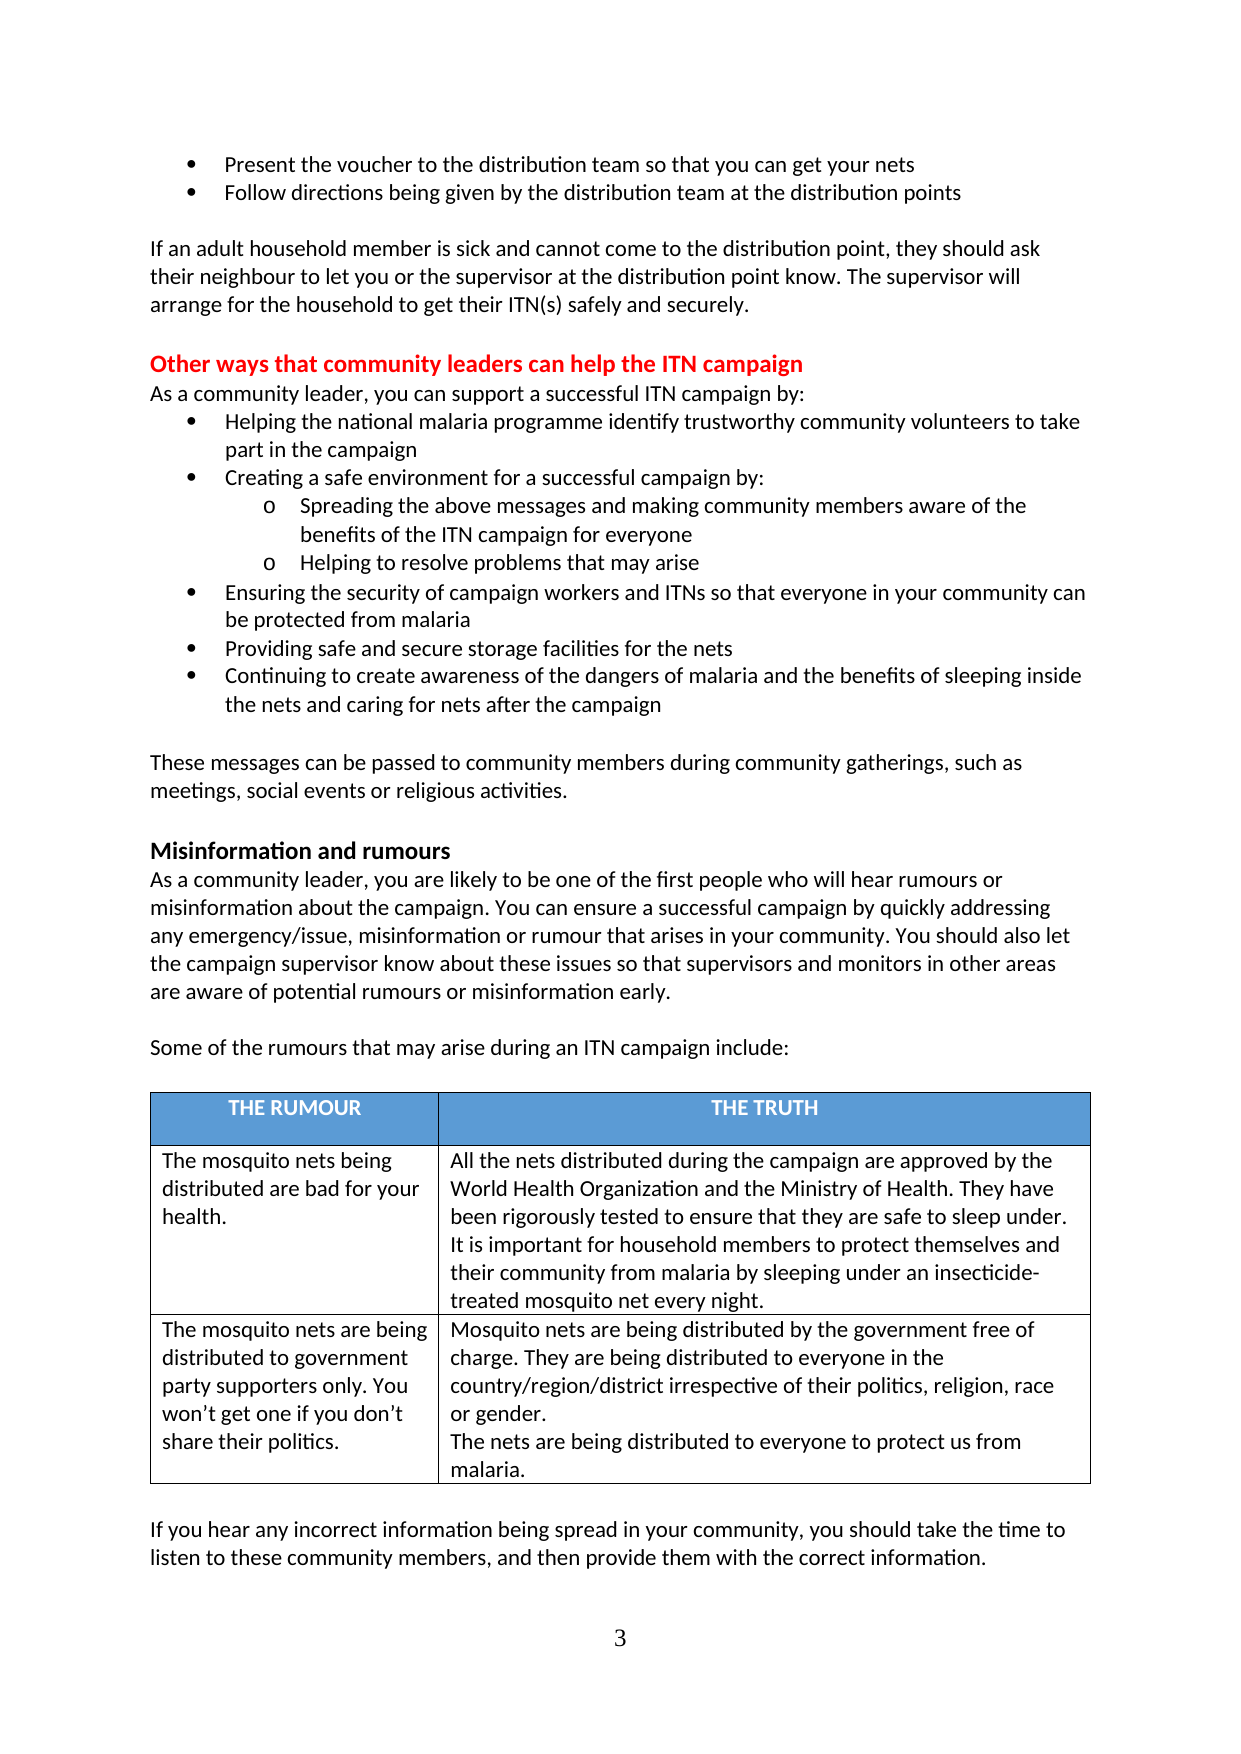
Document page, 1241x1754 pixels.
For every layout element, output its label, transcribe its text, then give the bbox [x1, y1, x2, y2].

text As a community leader, you are likely to be one of the first people who will hear rumours or misinformation about the campaign. You can ensure a successful campaign by quickly addressing any emergency/issue, misinformation or rumour that arises in your community. You should also let the campaign supervisor know about these issues so that supervisors and monitors in other areas are aware of potential rumours or misinformation early. [150, 865, 1090, 1005]
text Other ways that community leaders can help the ITN campaign [150, 349, 1090, 379]
text If you hear any incorrect information being spread in your community, you should take the time to listen to these community members, and then provide them with the correct information. [150, 1515, 1090, 1571]
list Ensuring the security of campaign workers and ITNs so that everyone in your community can be protected from malaria [187, 578, 1090, 634]
list Continuing to create awareness of the dangers of malaria and the benefits of sleeping inside the nets and caring for nets after the campaign [187, 662, 1090, 718]
list Spreading the above messages and making community members aware of the benefits of the ITN campaign for everyone [262, 491, 1090, 548]
table_cell All the nets distributed during the campaign are approved by the World Health Organization and the Ministry of Health. They have been rigorously tested to ensure that they are safe to sleep under. It is important for household members to protect themselves and their community from malaria by sleeping under an insecticide-treated mosquito net every night. [439, 1146, 1090, 1314]
list Helping the national malaria programme identify trustworthy community volunteers to take part in the campaign [187, 407, 1090, 463]
text These messages can be passed to community members during community gatherings, such as meetings, social events or religious activities. [150, 748, 1090, 804]
table_cell Mosquito nets are being distributed by the government free of charge. They are being distributed to everyone in the country/region/district irrespective of their politics, religion, race or gender. The nets are being distributed to everyone to protect us from malaria. [439, 1315, 1090, 1483]
list Follow directions being given by the distribution team at the distribution points [187, 178, 1090, 206]
table_header THE RUMOUR [151, 1093, 438, 1145]
table_cell The mosquito nets being distributed are bad for your health. [151, 1146, 438, 1314]
text Misinformation and rumours [150, 835, 1090, 865]
table_cell The mosquito nets are being distributed to government party supporters only. You won’t get one if you don’t share their politics. [151, 1315, 438, 1483]
text As a community leader, you can support a successful ITN campaign by: [150, 379, 1090, 407]
list Present the voucher to the distribution team so that you can get your nets [187, 150, 1090, 178]
table_header THE TRUTH [439, 1093, 1090, 1145]
list Providing safe and secure storage facilities for the nets [187, 634, 1090, 662]
text If an adult household member is sick and cannot come to the distribution point, they should ask their neighbour to let you or the supervisor at the distribution point know. The supervisor will arrange for the household to get their ITN(s) safely and securely. [150, 234, 1090, 318]
list Helping to resolve problems that may arise [262, 548, 1090, 578]
list Creating a safe environment for a successful campaign by: [187, 463, 1090, 491]
text Some of the rumours that may arise during an ITN campaign include: [150, 1033, 1090, 1061]
